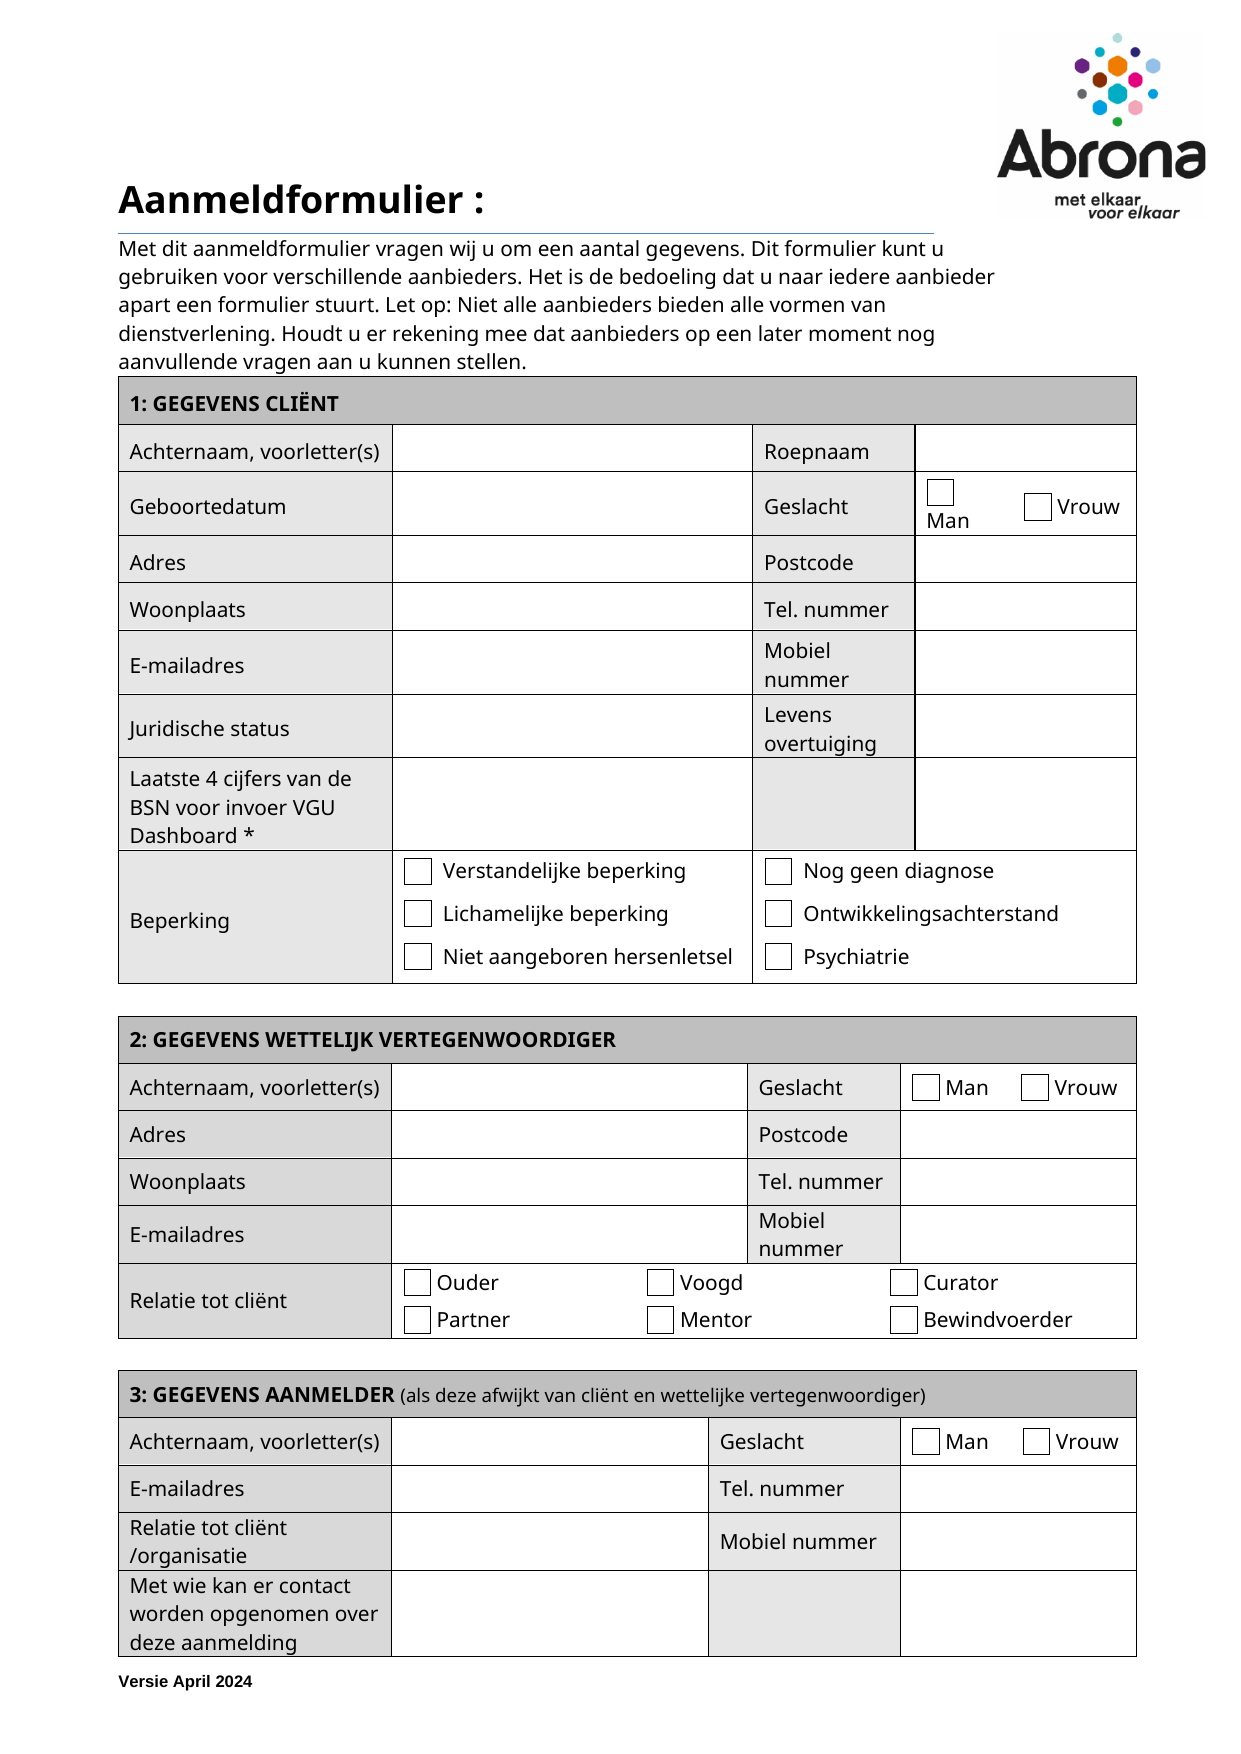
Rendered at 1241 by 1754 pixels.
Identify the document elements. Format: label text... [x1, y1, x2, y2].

table_cell Tel. nummer [748, 1159, 900, 1205]
table_cell Levens overtuiging [753, 695, 914, 757]
table_cell Voogd [635, 1264, 878, 1300]
table_cell Geslacht [709, 1418, 900, 1464]
table_cell [392, 1571, 708, 1656]
table_cell [901, 1571, 1136, 1656]
table_cell Nog geen diagnose Ontwikkelingsachterstand Psychiatrie [753, 851, 1136, 983]
table_cell [916, 425, 1136, 471]
table_cell [753, 758, 914, 849]
table_cell [393, 583, 752, 629]
table_cell Beperking [119, 851, 392, 983]
table_cell [901, 1159, 1136, 1205]
table_cell [916, 536, 1136, 582]
table_cell Adres [119, 536, 392, 582]
table_cell [901, 1466, 1136, 1512]
table_cell Met wie kan er contact worden opgenomen over deze aanmelding [119, 1571, 391, 1656]
table_cell Man [901, 1064, 1009, 1110]
table_cell Mobiel nummer [748, 1206, 900, 1263]
table_cell Postcode [748, 1111, 900, 1157]
table_header 1: GEGEVENS CLIËNT [119, 377, 1136, 424]
text Aanmeldformulier [118, 173, 934, 233]
table_cell [916, 695, 1136, 757]
table_cell [709, 1571, 900, 1656]
table_cell E-mailadres [119, 1466, 391, 1512]
table_cell Achternaam, voorletter(s) [119, 425, 392, 471]
table_cell [916, 583, 1136, 629]
table_cell Man [916, 472, 1012, 535]
table_cell Bewindvoerder [878, 1300, 1136, 1338]
table_cell [392, 1064, 747, 1110]
table_cell Juridische status [119, 695, 392, 757]
table_cell Partner [392, 1300, 635, 1338]
table_cell Geslacht [748, 1064, 900, 1110]
table_cell Adres [119, 1111, 391, 1157]
table_cell [393, 472, 752, 535]
table_cell [392, 1206, 747, 1263]
table_cell [901, 1513, 1136, 1570]
table_cell Mobiel nummer [709, 1513, 900, 1570]
table_cell Vrouw [1011, 1418, 1136, 1464]
table_cell [392, 1418, 708, 1464]
table_cell [393, 695, 752, 757]
table_cell Tel. nummer [709, 1466, 900, 1512]
table_cell Achternaam, voorletter(s) [119, 1064, 391, 1110]
table_cell E-mailadres [119, 631, 392, 693]
text Met dit aanmeldformulier vragen wij u om een aantal gegevens. Dit formulier kunt u gebruiken voor verschillende aanbieders. Het is de bedoeling dat u naar iedere aanbieder apart een formulier stuurt. Let op: Niet alle aanbieders bieden alle vormen van dienstverlening. Houdt u er rekening mee dat aanbieders op een later moment nog aanvullende vragen aan u kunnen stellen. [118, 234, 1031, 376]
table_cell Verstandelijke beperking Lichamelijke beperking Niet aangeboren hersenletsel [393, 851, 752, 983]
table_cell E-mailadres [119, 1206, 391, 1263]
table_cell [916, 631, 1136, 693]
table_cell [901, 1111, 1136, 1157]
table_cell [392, 1466, 708, 1512]
table_cell Curator [878, 1264, 1136, 1300]
table_cell Man [901, 1418, 1011, 1464]
table_cell Vrouw [1012, 472, 1136, 535]
table_cell Postcode [753, 536, 914, 582]
table_cell Geboortedatum [119, 472, 392, 535]
table_cell Tel. nummer [753, 583, 914, 629]
table_header 3: GEGEVENS AANMELDER (als deze afwijkt van cliënt en wettelijke vertegenwoordiger) [119, 1371, 1136, 1417]
table_cell Mobiel nummer [753, 631, 914, 693]
table_cell Achternaam, voorletter(s) [119, 1418, 391, 1464]
table_cell Ouder [392, 1264, 635, 1300]
table_cell Geslacht [753, 472, 914, 535]
table_cell [901, 1206, 1136, 1263]
table_cell [393, 536, 752, 582]
table_cell [393, 758, 752, 849]
picture [996, 33, 1206, 219]
table_cell Roepnaam [753, 425, 914, 471]
table_cell Vrouw [1009, 1064, 1136, 1110]
table_cell [916, 758, 1136, 849]
table_cell Relatie tot cliënt /organisatie [119, 1513, 391, 1570]
table_cell [393, 425, 752, 471]
table_header 2: GEGEVENS WETTELIJK VERTEGENWOORDIGER [119, 1017, 1136, 1063]
table_cell [392, 1159, 747, 1205]
table_cell Laatste 4 cijfers van de BSN voor invoer VGU Dashboard * [119, 758, 392, 849]
table_cell [392, 1513, 708, 1570]
table_cell [392, 1111, 747, 1157]
table_cell [393, 631, 752, 693]
table_cell Relatie tot cliënt [119, 1264, 391, 1338]
table_cell Woonplaats [119, 583, 392, 629]
table_cell Mentor [635, 1300, 878, 1338]
table_cell Woonplaats [119, 1159, 391, 1205]
